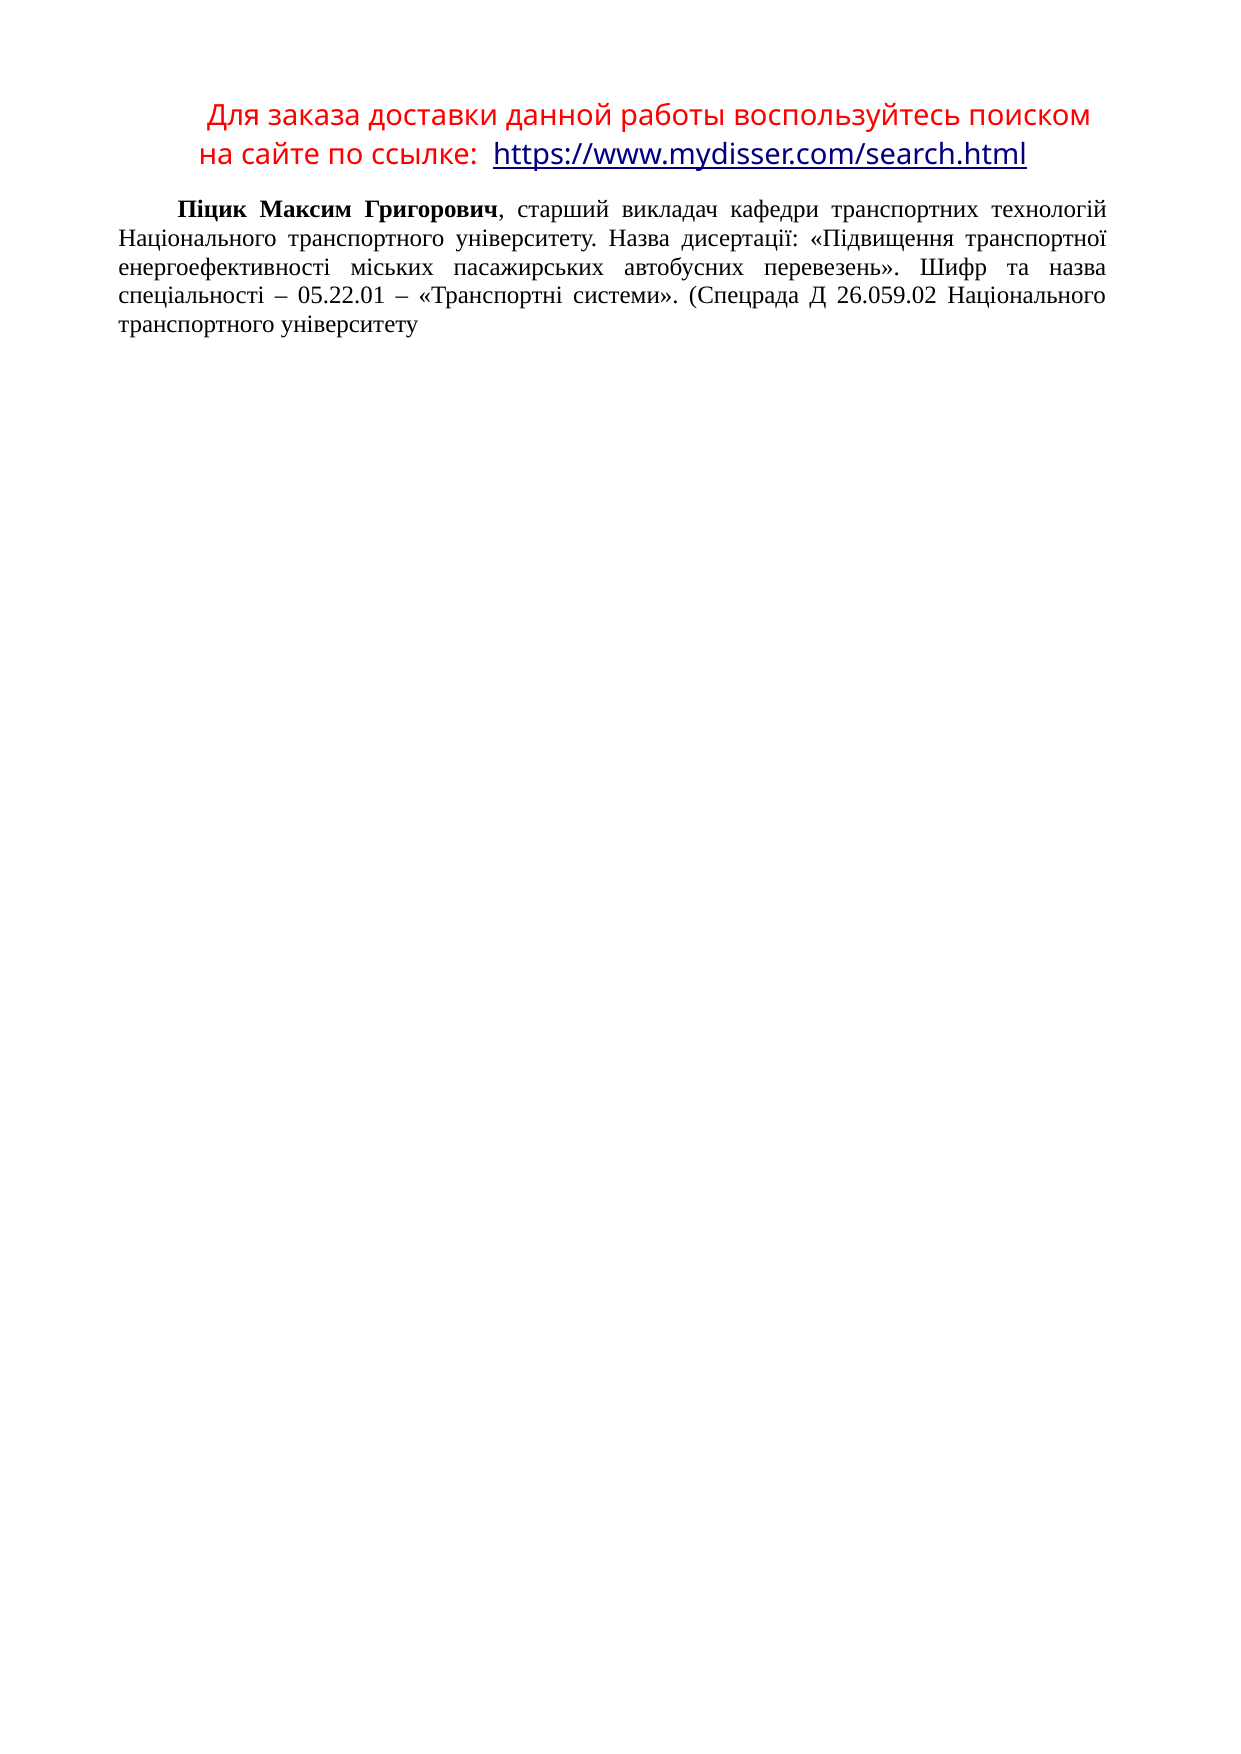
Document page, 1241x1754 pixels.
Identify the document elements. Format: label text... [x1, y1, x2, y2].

text Піцик Максим Григорович, старший викладач кафедри транспортних технологій Національного транспортного університету. Назва дисертації: «Підвищення транспортної енергоефективності міських пасажирських автобусних перевезень». Шифр та назва спеціальності – 05.22.01 – «Транспортні системи». (Спецрада Д 26.059.02 Національного транспортного університету [118, 194, 1107, 338]
